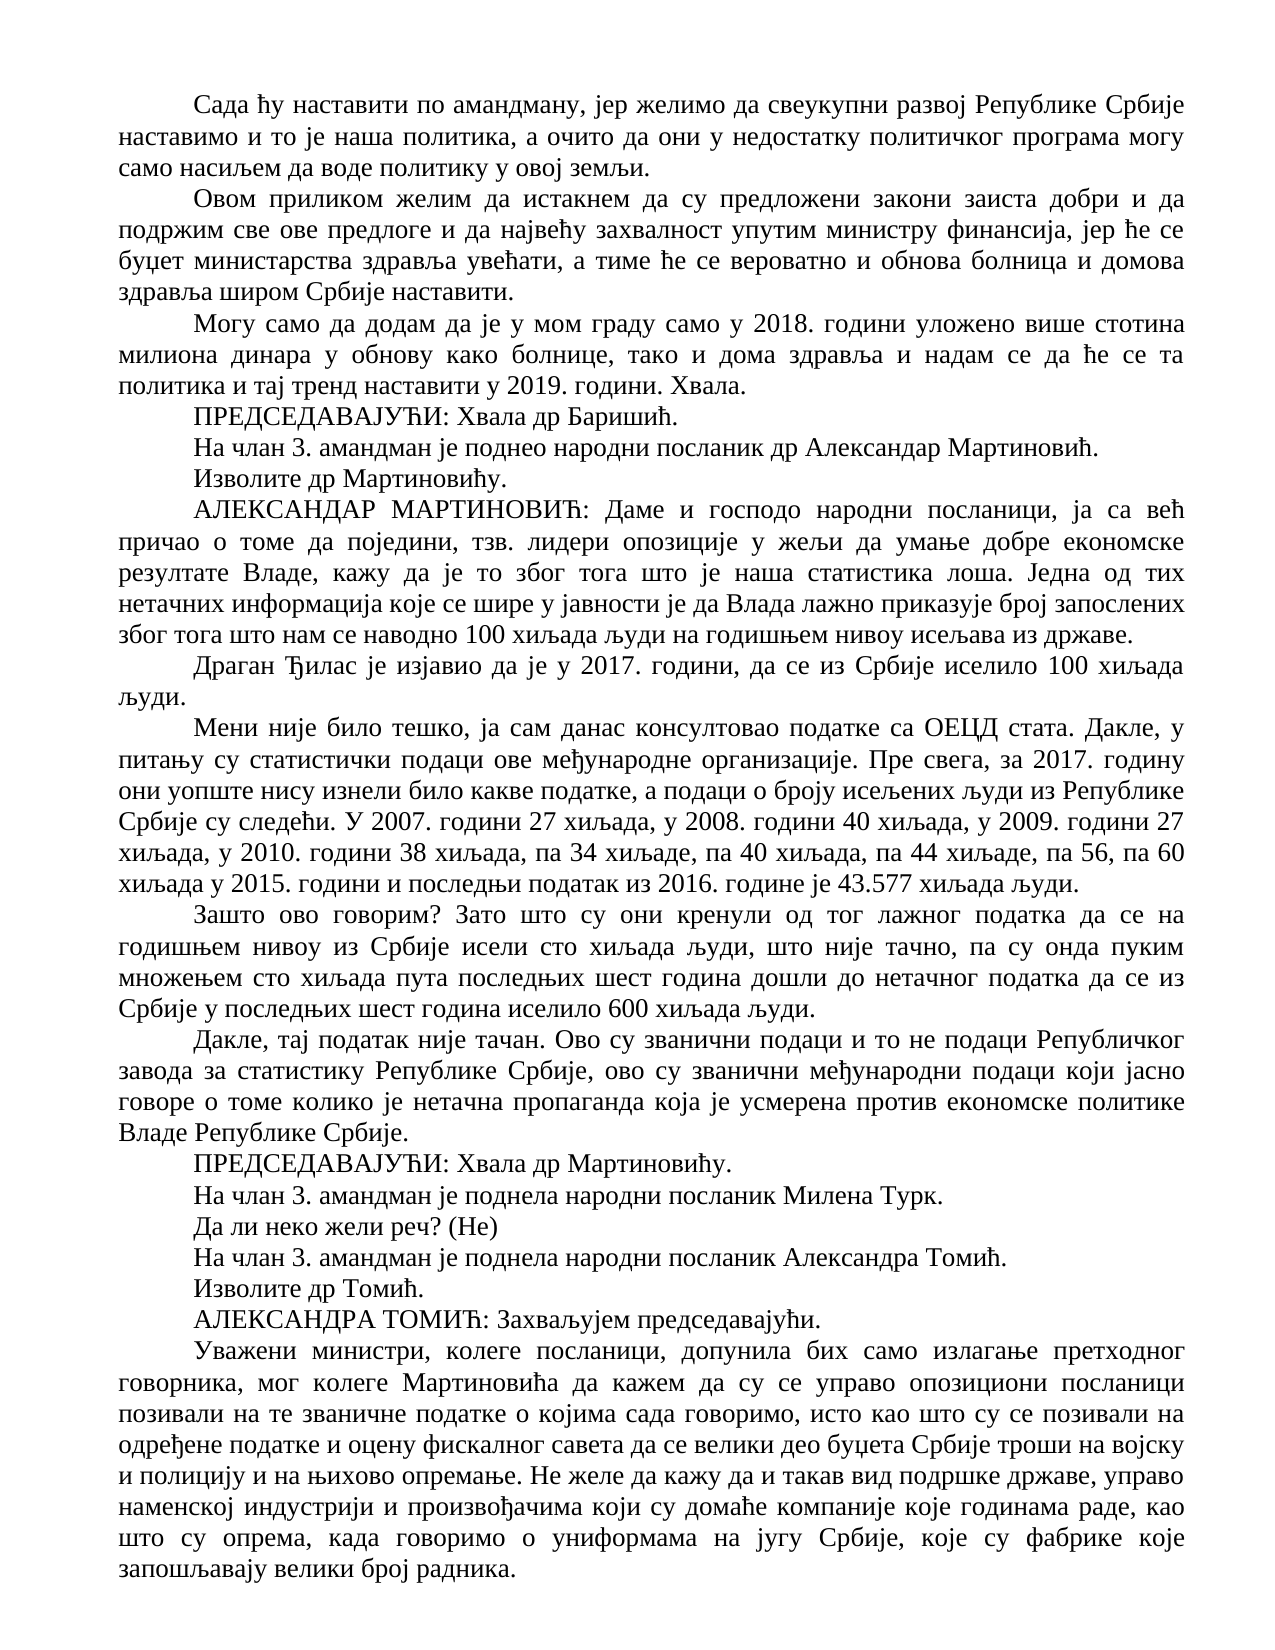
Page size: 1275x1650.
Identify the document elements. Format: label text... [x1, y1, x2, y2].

text ПРЕДСЕДАВАЈУЋИ: Хвала др Баришић. [118, 400, 1186, 431]
text Сада ћу наставити по амандману, јер желимо да свеукупни развој Републике Србије наставимо и то је наша политика, а очито да они у недостатку политичког програма могу само насиљем да воде политику у овој земљи. [118, 89, 1186, 182]
text Драган Ђилас је изјавио да је у 2017. години, да се из Србије иселило 100 хиљада људи. [118, 649, 1186, 712]
text АЛЕКСАНДРА ТОМИЋ: Захваљујем председавајући. [118, 1303, 1186, 1334]
text Зашто ово говорим? Зато што су они кренули од тог лажног податка да се на годишњем нивоу из Србије исели сто хиљада људи, што није тачно, па су онда пуким множењем сто хиљада пута последњих шест година дошли до нетачног податка да се из Србије у последњих шест година иселило 600 хиљада људи. [118, 898, 1186, 1023]
text АЛЕКСАНДАР МАРТИНОВИЋ: Даме и господо народни посланици, ја са већ причао о томе да поједини, тзв. лидери опозиције у жељи да умање добре економске резултате Владе, кажу да је то због тога што је наша статистика лоша. Једна од тих нетачних информација које се шире у јавности је да Влада лажно приказује број запослених због тога што нам се наводно 100 хиљада људи на годишњем нивоу исељава из државе. [118, 493, 1186, 649]
text Овом приликом желим да истакнем да су предложени закони заиста добри и да подржим све ове предлоге и да највећу захвалност упутим министру финансија, јер ће се буџет министарства здравља увећати, а тиме ће се вероватно и обнова болница и домова здравља широм Србије наставити. [118, 182, 1186, 307]
text Дакле, тај податак није тачан. Ово су званични подаци и то не подаци Републичког завода за статистику Републике Србије, ово су званични међународни подаци који јасно говоре о томе колико је нетачна пропаганда која је усмерена против економске политике Владе Републике Србије. [118, 1023, 1186, 1148]
text ПРЕДСЕДАВАЈУЋИ: Хвала др Мартиновићу. [118, 1148, 1186, 1179]
text Уважени министри, колеге посланици, допунила бих само излагање претходног говорника, мог колеге Мартиновића да кажем да су се управо опозициони посланици позивали на те званичне податке о којима сада говоримо, исто као што су се позивали на одређене податке и оцену фискалног савета да се велики део буџета Србије троши на војску и полицију и на њихово опремање. Не желе да кажу да и такав вид подршке државе, управо наменској индустрији и произвођачима који су домаће компаније које годинама раде, као што су опрема, када говоримо о униформама на југу Србије, које су фабрике које запошљавају велики број радника. [118, 1334, 1186, 1584]
text На члан 3. амандман је поднео народни посланик др Александар Мартиновић. [118, 431, 1186, 462]
text Изволите др Томић. [118, 1272, 1186, 1303]
text Могу само да додам да је у мом граду само у 2018. години уложено више стотина милиона динара у обнову како болнице, тако и дома здравља и надам се да ће се та политика и тај тренд наставити у 2019. години. Хвала. [118, 307, 1186, 400]
text Изволите др Мартиновићу. [118, 462, 1186, 493]
text Да ли неко жели реч? (Не) [118, 1210, 1186, 1241]
text На члан 3. амандман је поднела народни посланик Милена Турк. [118, 1179, 1186, 1210]
text Мени није било тешко, ја сам данас консултовао податке са ОЕЦД стата. Дакле, у питању су статистички подаци ове међународне организације. Пре свега, за 2017. годину они уопште нису изнели било какве податке, а подаци о броју исељених људи из Републике Србије су следећи. У 2007. години 27 хиљада, у 2008. години 40 хиљада, у 2009. години 27 хиљада, у 2010. години 38 хиљада, па 34 хиљаде, па 40 хиљада, па 44 хиљаде, па 56, па 60 хиљада у 2015. години и последњи податак из 2016. године је 43.577 хиљада људи. [118, 712, 1186, 898]
text На члан 3. амандман је поднела народни посланик Александра Томић. [118, 1241, 1186, 1272]
